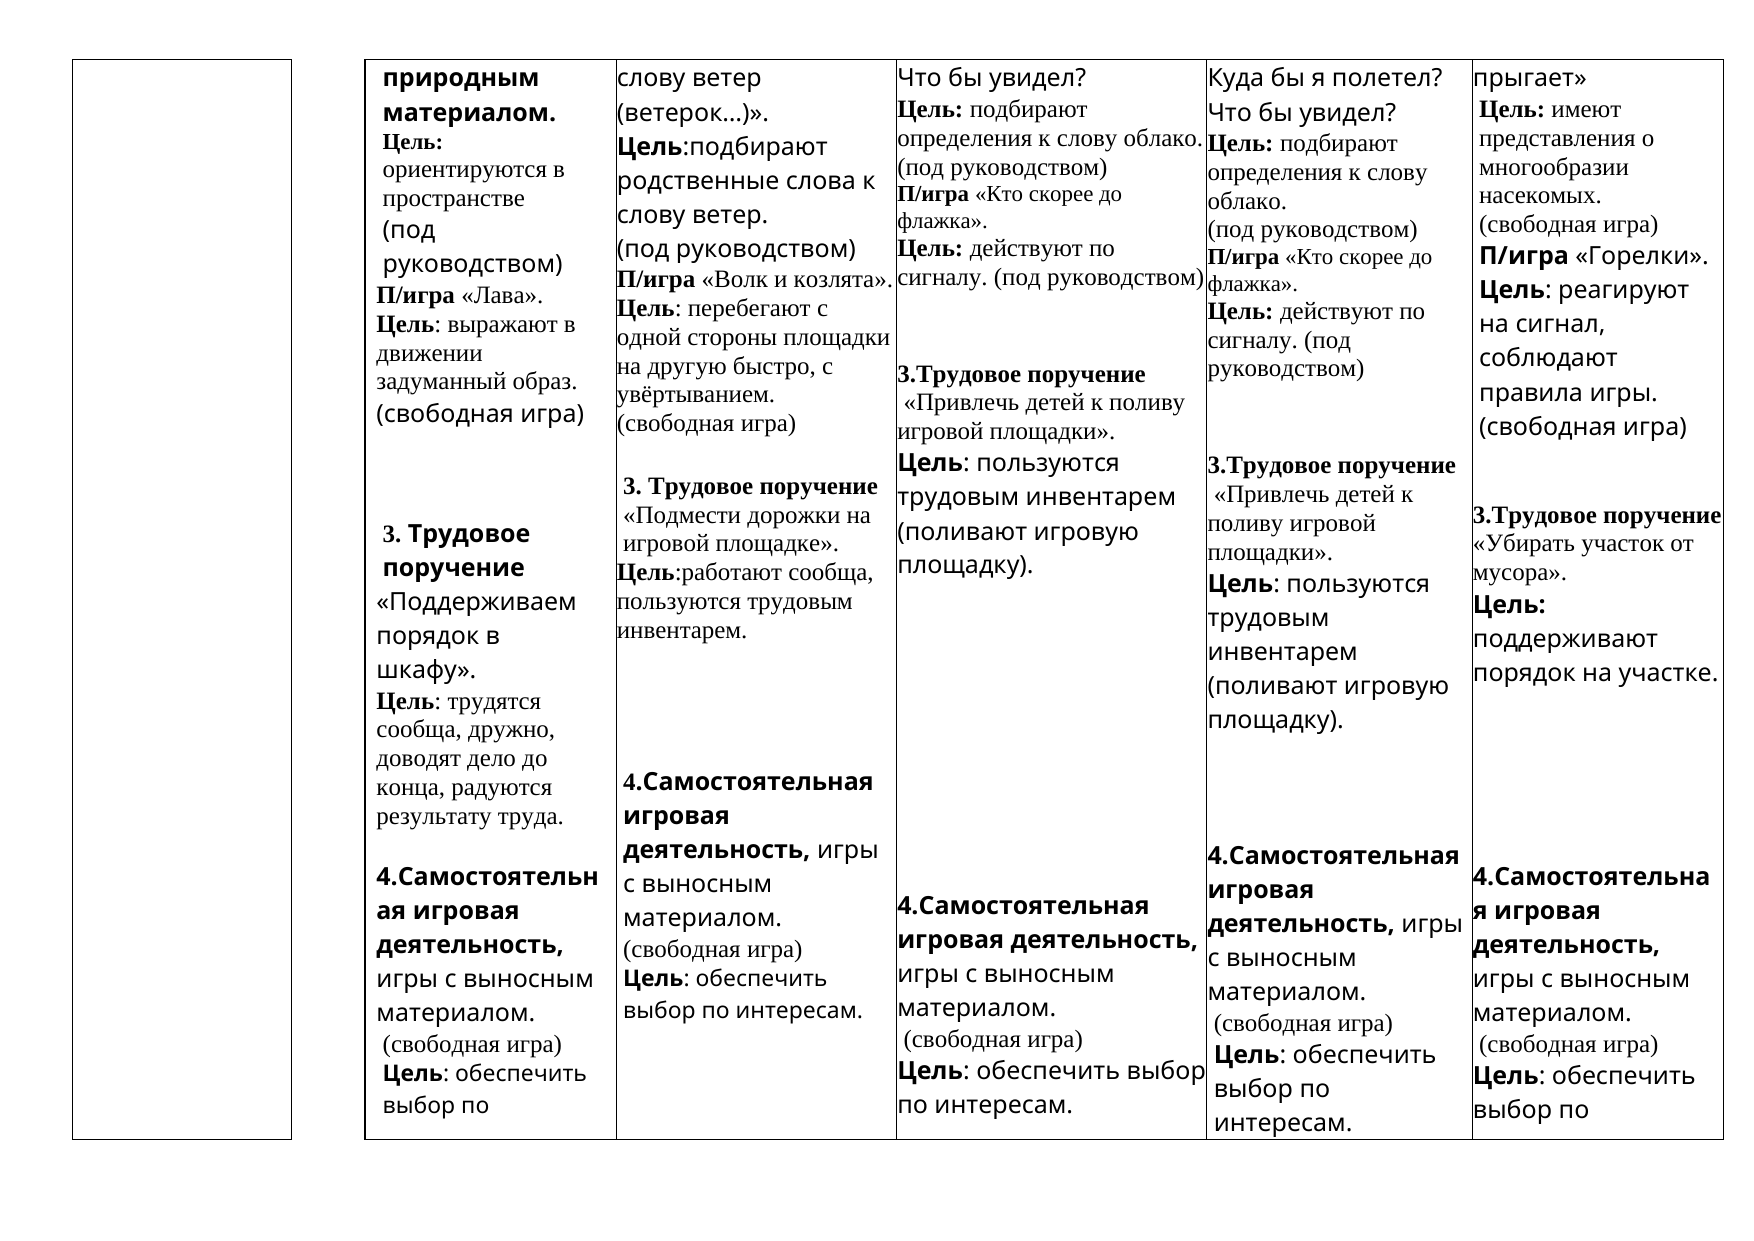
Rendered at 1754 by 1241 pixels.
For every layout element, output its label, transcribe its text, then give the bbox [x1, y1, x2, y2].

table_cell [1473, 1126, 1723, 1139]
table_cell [617, 60, 896, 1139]
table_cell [366, 60, 616, 1139]
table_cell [1207, 60, 1472, 479]
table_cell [1473, 60, 1723, 1058]
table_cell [897, 60, 1206, 387]
